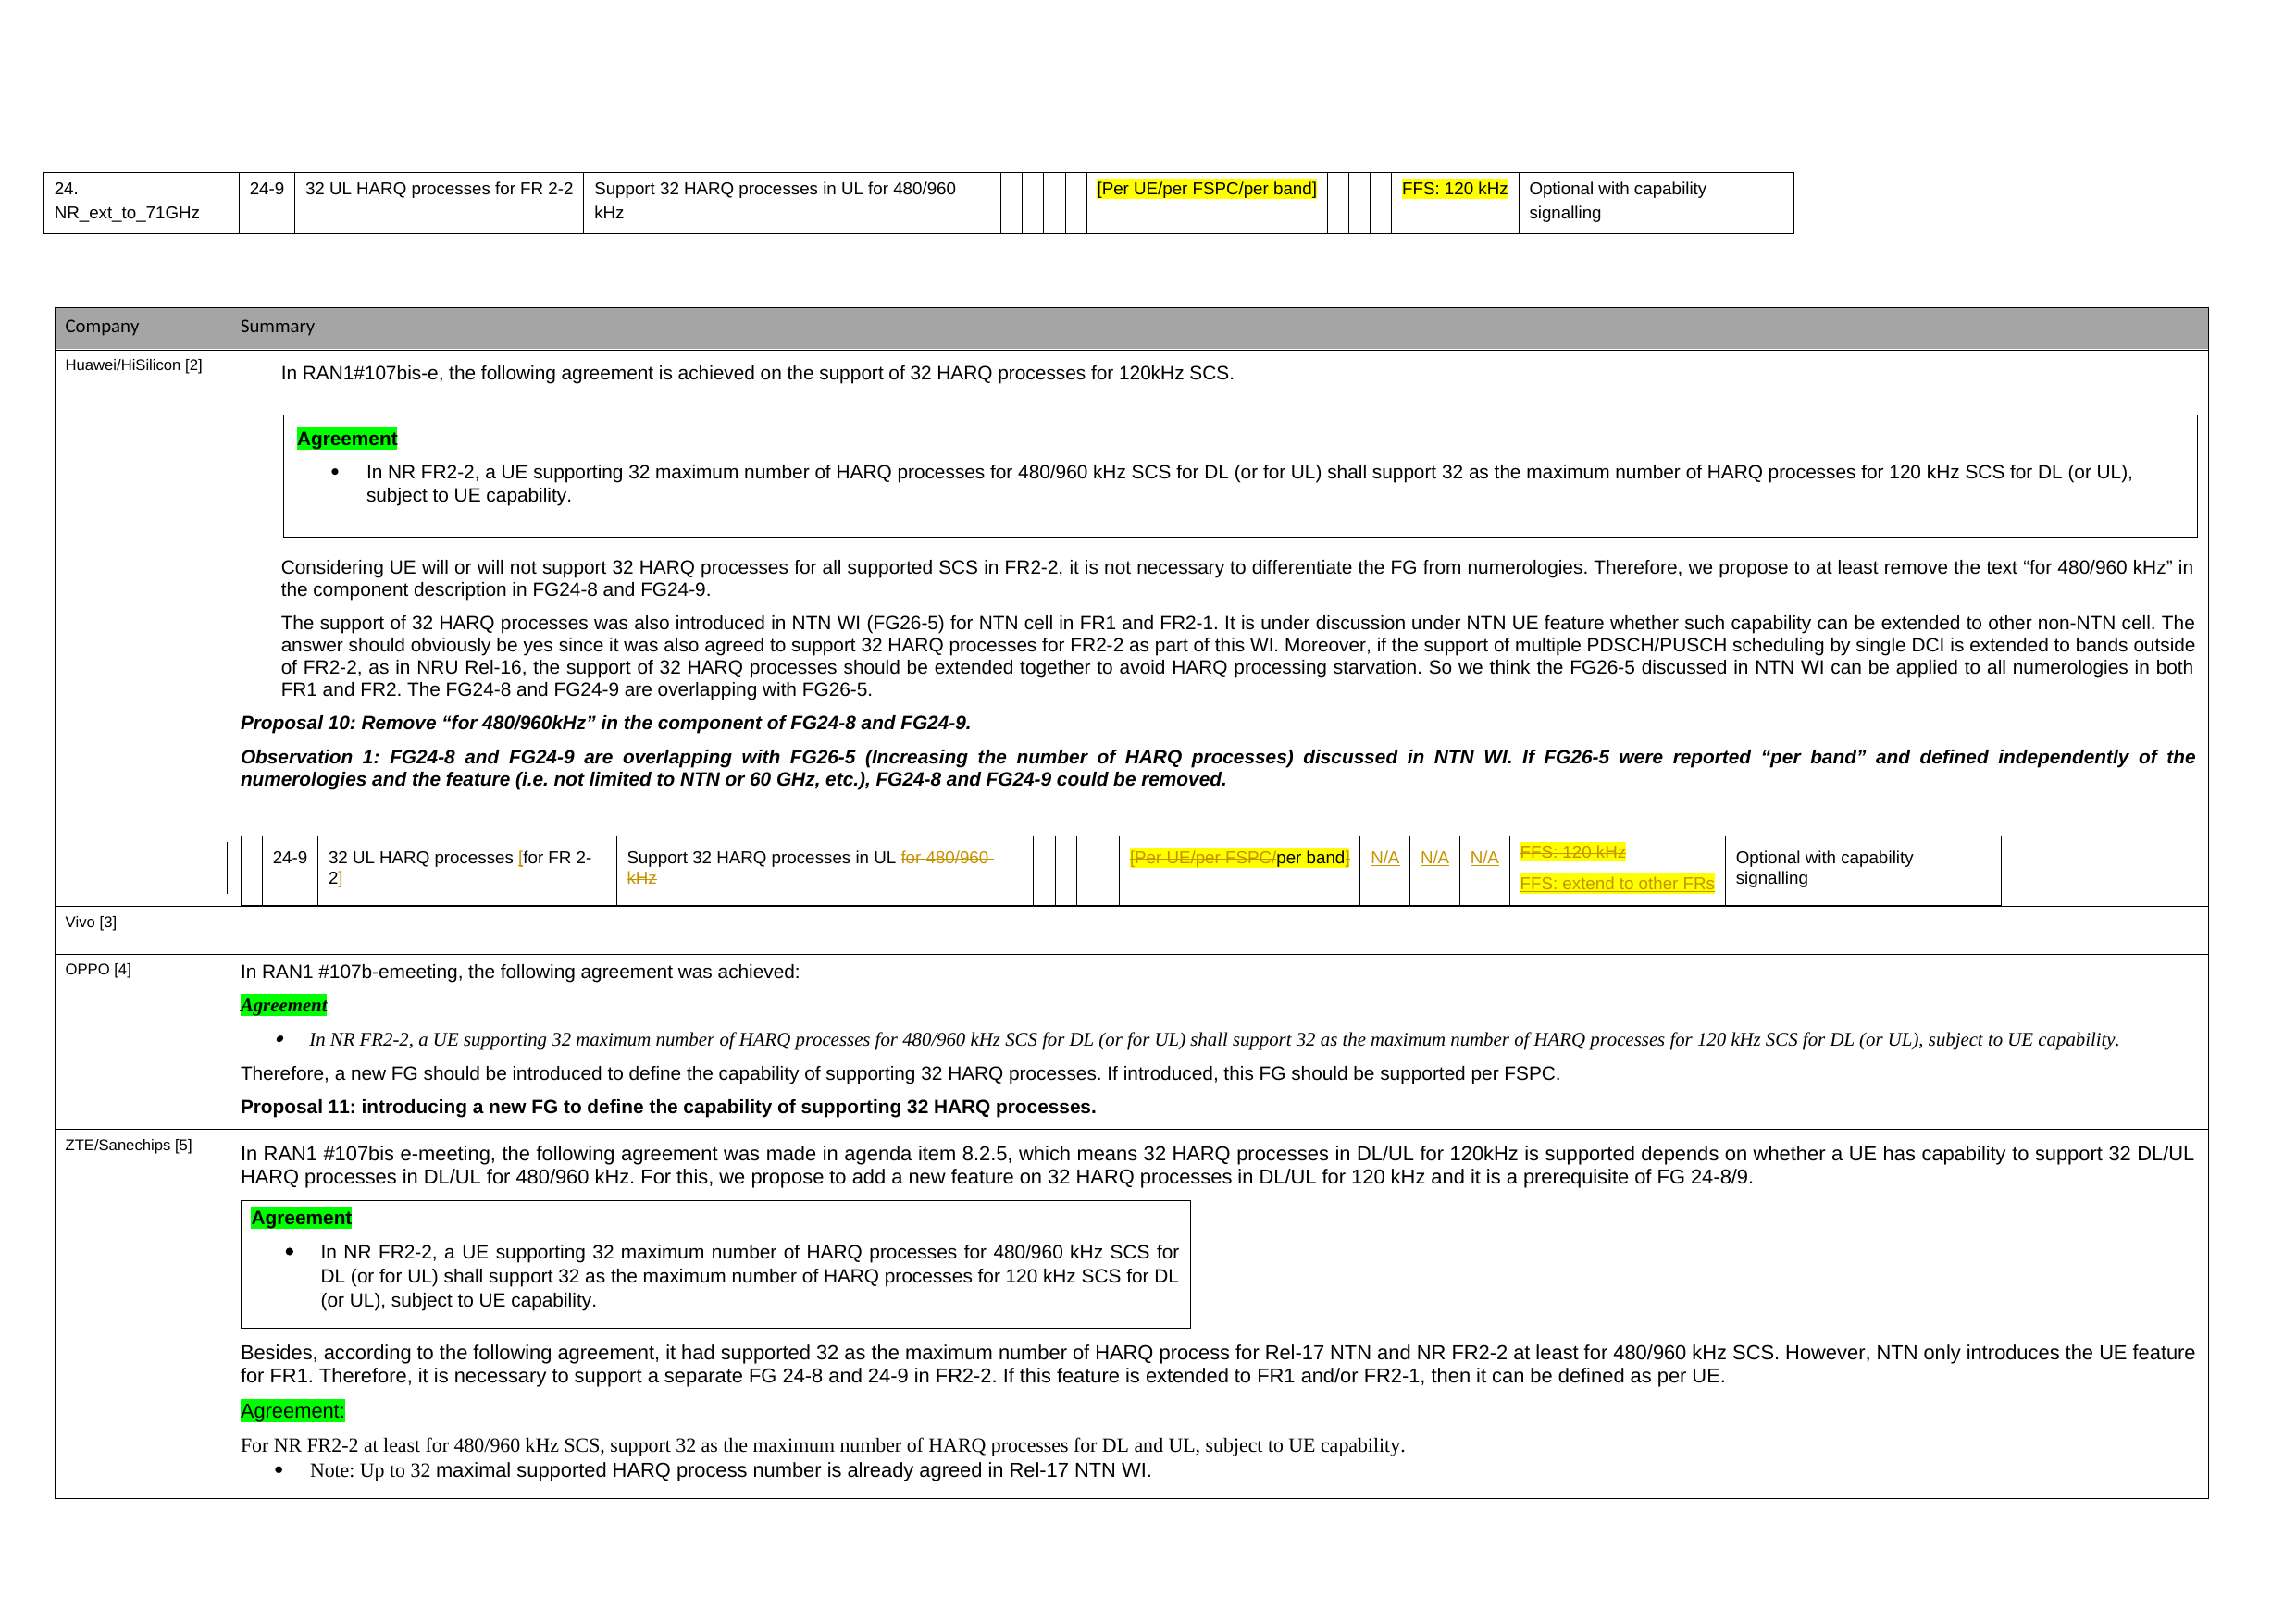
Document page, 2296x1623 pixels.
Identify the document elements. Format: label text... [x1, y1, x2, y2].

table_header FFS: 120 kHz [1392, 173, 1519, 233]
table_header [1066, 173, 1086, 233]
table_header [Per UE/per FSPC/per band] [1087, 173, 1327, 233]
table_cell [230, 1130, 2208, 1498]
table_header 24. NR_ext_to_71GHz [44, 173, 239, 233]
table_header [1044, 173, 1065, 233]
table_header [1001, 173, 1022, 233]
table_cell ZTE/Sanechips [5] [56, 1130, 230, 1498]
table_header 24-9 [240, 173, 294, 233]
table_header 32 UL HARQ processes for FR 2-2 [295, 173, 583, 233]
table_cell Huawei/HiSilicon [2] [56, 351, 230, 906]
table_header [1349, 173, 1370, 233]
table_header Optional with capability signalling [1520, 173, 1793, 233]
table_header Summary [230, 308, 2208, 349]
table_header Company [56, 308, 230, 349]
table_cell In RAN1#107bis-e, the following agreement is achieved on the support of 32 HARQ processes for 120kHz SCS. Considering UE will or will not support 32 HARQ processes for all supported SCS in FR2-2, it is not necessary to differentiate the FG from numerologies. Therefore, we propose to at least remove the text “for 480/960 kHz” in the component description in FG24-8 and FG24-9. The support of 32 HARQ processes was also introduced in NTN WI (FG26-5) for NTN cell in FR1 and FR2-1. It is under discussion under NTN UE feature whether such capability can be extended to other non-NTN cell. The answer should obviously be yes since it was also agreed to support 32 HARQ processes for FR2-2 as part of this WI. Moreover, if the support of multiple PDSCH/PUSCH scheduling by single DCI is extended to bands outside of FR2-2, as in NRU Rel-16, the support of 32 HARQ processes should be extended together to avoid HARQ processing starvation. So we think the FG26-5 discussed in NTN WI can be applied to all numerologies in both FR1 and FR2. The FG24-8 and FG24-9 are overlapping with FG26-5. Proposal 10: Remove “for 480/960kHz” in the component of FG24-8 and FG24-9. Observation 1: FG24-8 and FG24-9 are overlapping with FG26-5 (Increasing the number of HARQ processes) discussed in NTN WI. If FG26-5 were reported “per band” and defined independently of the numerologies and the feature (i.e. not limited to NTN or 60 GHz, etc.), FG24-8 and FG24-9 could be removed. [230, 351, 2208, 906]
table_cell [230, 907, 2208, 954]
table_header [1328, 173, 1348, 233]
table_cell Vivo [3] [56, 907, 230, 954]
table_header Support 32 HARQ processes in UL for 480/960 kHz [584, 173, 1000, 233]
table_cell OPPO [4] [56, 955, 230, 1129]
table_header [1371, 173, 1391, 233]
table_cell In RAN1 #107b-emeeting, the following agreement was achieved: Agreement In NR FR2-2, a UE supporting 32 maximum number of HARQ processes for 480/960 kHz SCS for DL (or for UL) shall support 32 as the maximum number of HARQ processes for 120 kHz SCS for DL (or UL), subject to UE capability. Therefore, a new FG should be introduced to define the capability of supporting 32 HARQ processes. If introduced, this FG should be supported per FSPC. Proposal 11: introducing a new FG to define the capability of supporting 32 HARQ processes. [230, 955, 2208, 1129]
table_header [1023, 173, 1043, 233]
